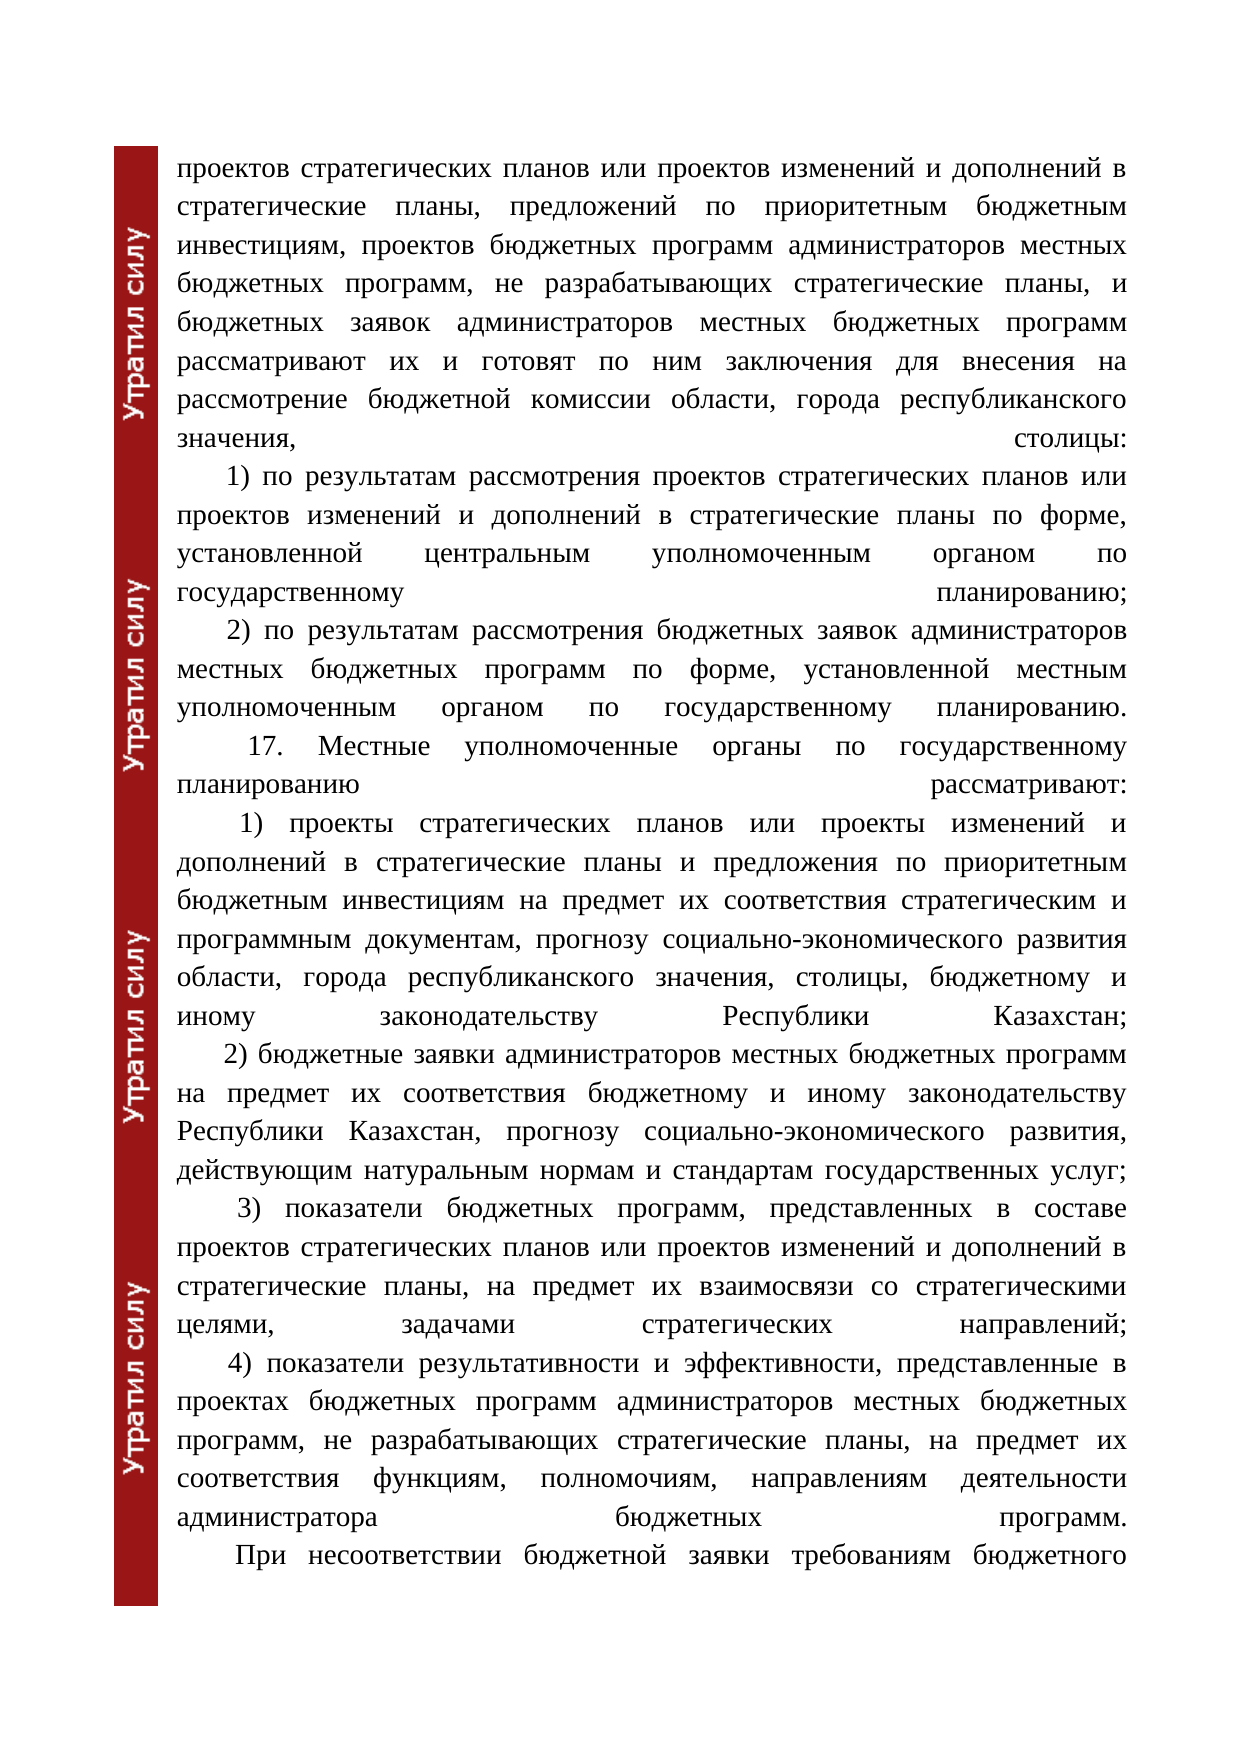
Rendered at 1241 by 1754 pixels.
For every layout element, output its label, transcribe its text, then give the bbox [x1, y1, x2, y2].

picture [114, 1571, 158, 1606]
picture [114, 146, 158, 150]
